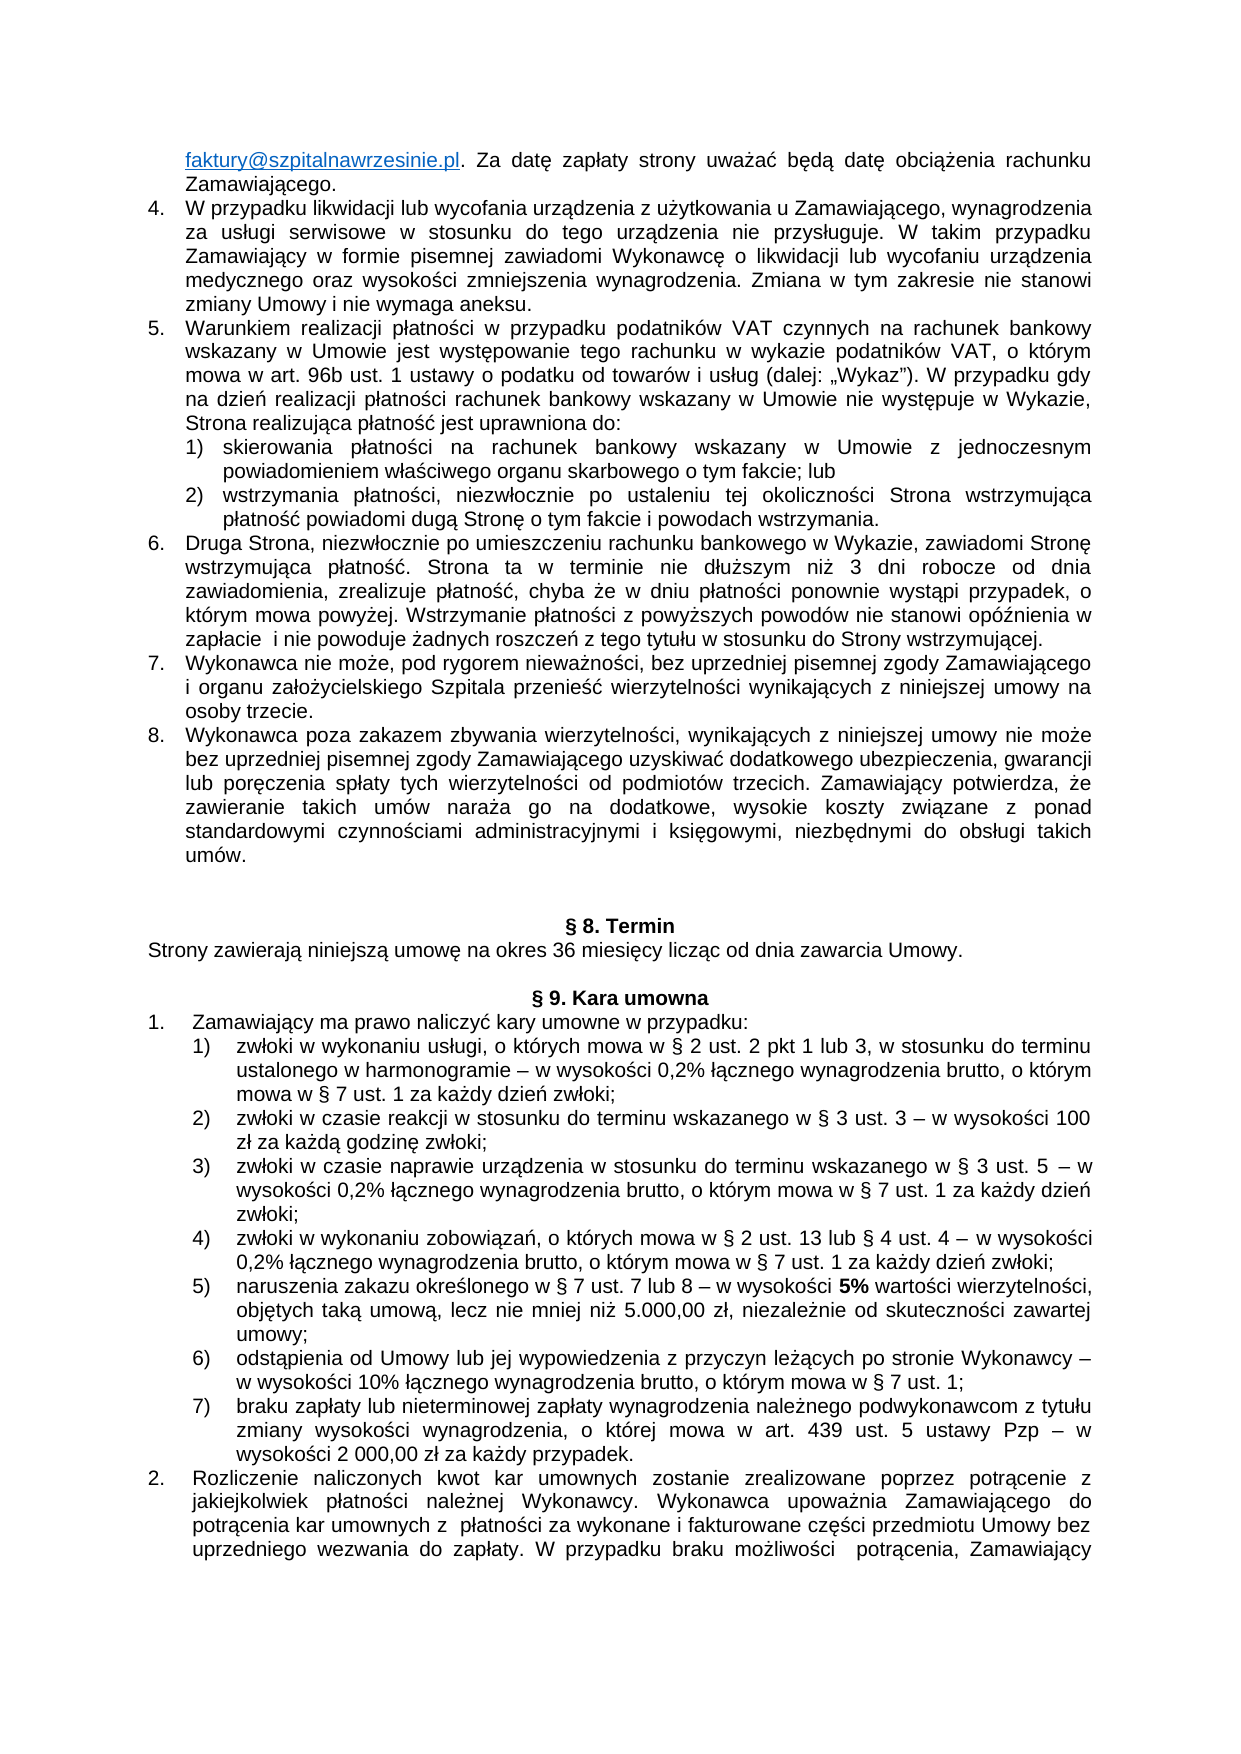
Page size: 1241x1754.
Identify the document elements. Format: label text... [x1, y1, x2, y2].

list zwłoki w wykonaniu zobowiązań, o których mowa w § 2 ust. 13 lub § 4 ust. 4 – w wysokości 0,2% łącznego wynagrodzenia brutto, o którym mowa w § 7 ust. 1 za każdy dzień zwłoki; [192, 1226, 1093, 1274]
list zwłoki w wykonaniu usługi, o których mowa w § 2 ust. 2 pkt 1 lub 3, w stosunku do terminu ustalonego w harmonogramie – w wysokości 0,2% łącznego wynagrodzenia brutto, o którym mowa w § 7 ust. 1 za każdy dzień zwłoki; [192, 1034, 1093, 1106]
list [148, 1465, 1093, 1561]
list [148, 148, 1093, 196]
list naruszenia zakazu określonego w § 7 ust. 7 lub 8 – w wysokości 5% wartości wierzytelności, objętych taką umową, lecz nie mniej niż 5.000,00 zł, niezależnie od skuteczności zawartej umowy; [192, 1274, 1093, 1346]
text Strony zawierają niniejszą umowę na okres 36 miesięcy licząc od dnia zawarcia Umowy. [148, 938, 1093, 962]
list Zamawiający ma prawo naliczyć kary umowne w przypadku: [148, 1010, 1093, 1034]
text § 9. Kara umowna [148, 986, 1093, 1010]
list Warunkiem realizacji płatności w przypadku podatników VAT czynnych na rachunek bankowy wskazany w Umowie jest występowanie tego rachunku w wykazie podatników VAT, o którym mowa w art. 96b ust. 1 ustawy o podatku od towarów i usług (dalej: „Wykaz”). W przypadku gdy na dzień realizacji płatności rachunek bankowy wskazany w Umowie nie występuje w Wykazie, Strona realizująca płatność jest uprawniona do: [148, 315, 1093, 435]
list zwłoki w czasie reakcji w stosunku do terminu wskazanego w § 3 ust. 3 – w wysokości 100 zł za każdą godzinę zwłoki; [192, 1106, 1093, 1154]
list skierowania płatności na rachunek bankowy wskazany w Umowie z jednoczesnym powiadomieniem właściwego organu skarbowego o tym fakcie; lub [185, 435, 1093, 483]
list zwłoki w czasie naprawie urządzenia w stosunku do terminu wskazanego w § 3 ust. 5 – w wysokości 0,2% łącznego wynagrodzenia brutto, o którym mowa w § 7 ust. 1 za każdy dzień zwłoki; [192, 1154, 1093, 1226]
list Wykonawca nie może, pod rygorem nieważności, bez uprzedniej pisemnej zgody Zamawiającego i organu założycielskiego Szpitala przenieść wierzytelności wynikających z niniejszej umowy na osoby trzecie. [148, 651, 1093, 723]
list braku zapłaty lub nieterminowej zapłaty wynagrodzenia należnego podwykonawcom z tytułu zmiany wysokości wynagrodzenia, o której mowa w art. 439 ust. 5 ustawy Pzp – w wysokości 2 000,00 zł za każdy przypadek. [192, 1393, 1093, 1465]
list wstrzymania płatności, niezwłocznie po ustaleniu tej okoliczności Strona wstrzymująca płatność powiadomi dugą Stronę o tym fakcie i powodach wstrzymania. [185, 483, 1093, 531]
list Druga Strona, niezwłocznie po umieszczeniu rachunku bankowego w Wykazie, zawiadomi Stronę wstrzymująca płatność. Strona ta w terminie nie dłuższym niż 3 dni robocze od dnia zawiadomienia, zrealizuje płatność, chyba że w dniu płatności ponownie wystąpi przypadek, o którym mowa powyżej. Wstrzymanie płatności z powyższych powodów nie stanowi opóźnienia w zapłacie i nie powoduje żadnych roszczeń z tego tytułu w stosunku do Strony wstrzymującej. [148, 531, 1093, 651]
list Wykonawca poza zakazem zbywania wierzytelności, wynikających z niniejszej umowy nie może bez uprzedniej pisemnej zgody Zamawiającego uzyskiwać dodatkowego ubezpieczenia, gwarancji lub poręczenia spłaty tych wierzytelności od podmiotów trzecich. Zamawiający potwierdza, że zawieranie takich umów naraża go na dodatkowe, wysokie koszty związane z ponad standardowymi czynnościami administracyjnymi i księgowymi, niezbędnymi do obsługi takich umów. [148, 723, 1093, 866]
text § 8. Termin [148, 914, 1093, 938]
list W przypadku likwidacji lub wycofania urządzenia z użytkowania u Zamawiającego, wynagrodzenia za usługi serwisowe w stosunku do tego urządzenia nie przysługuje. W takim przypadku Zamawiający w formie pisemnej zawiadomi Wykonawcę o likwidacji lub wycofaniu urządzenia medycznego oraz wysokości zmniejszenia wynagrodzenia. Zmiana w tym zakresie nie stanowi zmiany Umowy i nie wymaga aneksu. [148, 196, 1093, 315]
list odstąpienia od Umowy lub jej wypowiedzenia z przyczyn leżących po stronie Wykonawcy – w wysokości 10% łącznego wynagrodzenia brutto, o którym mowa w § 7 ust. 1; [192, 1346, 1093, 1393]
